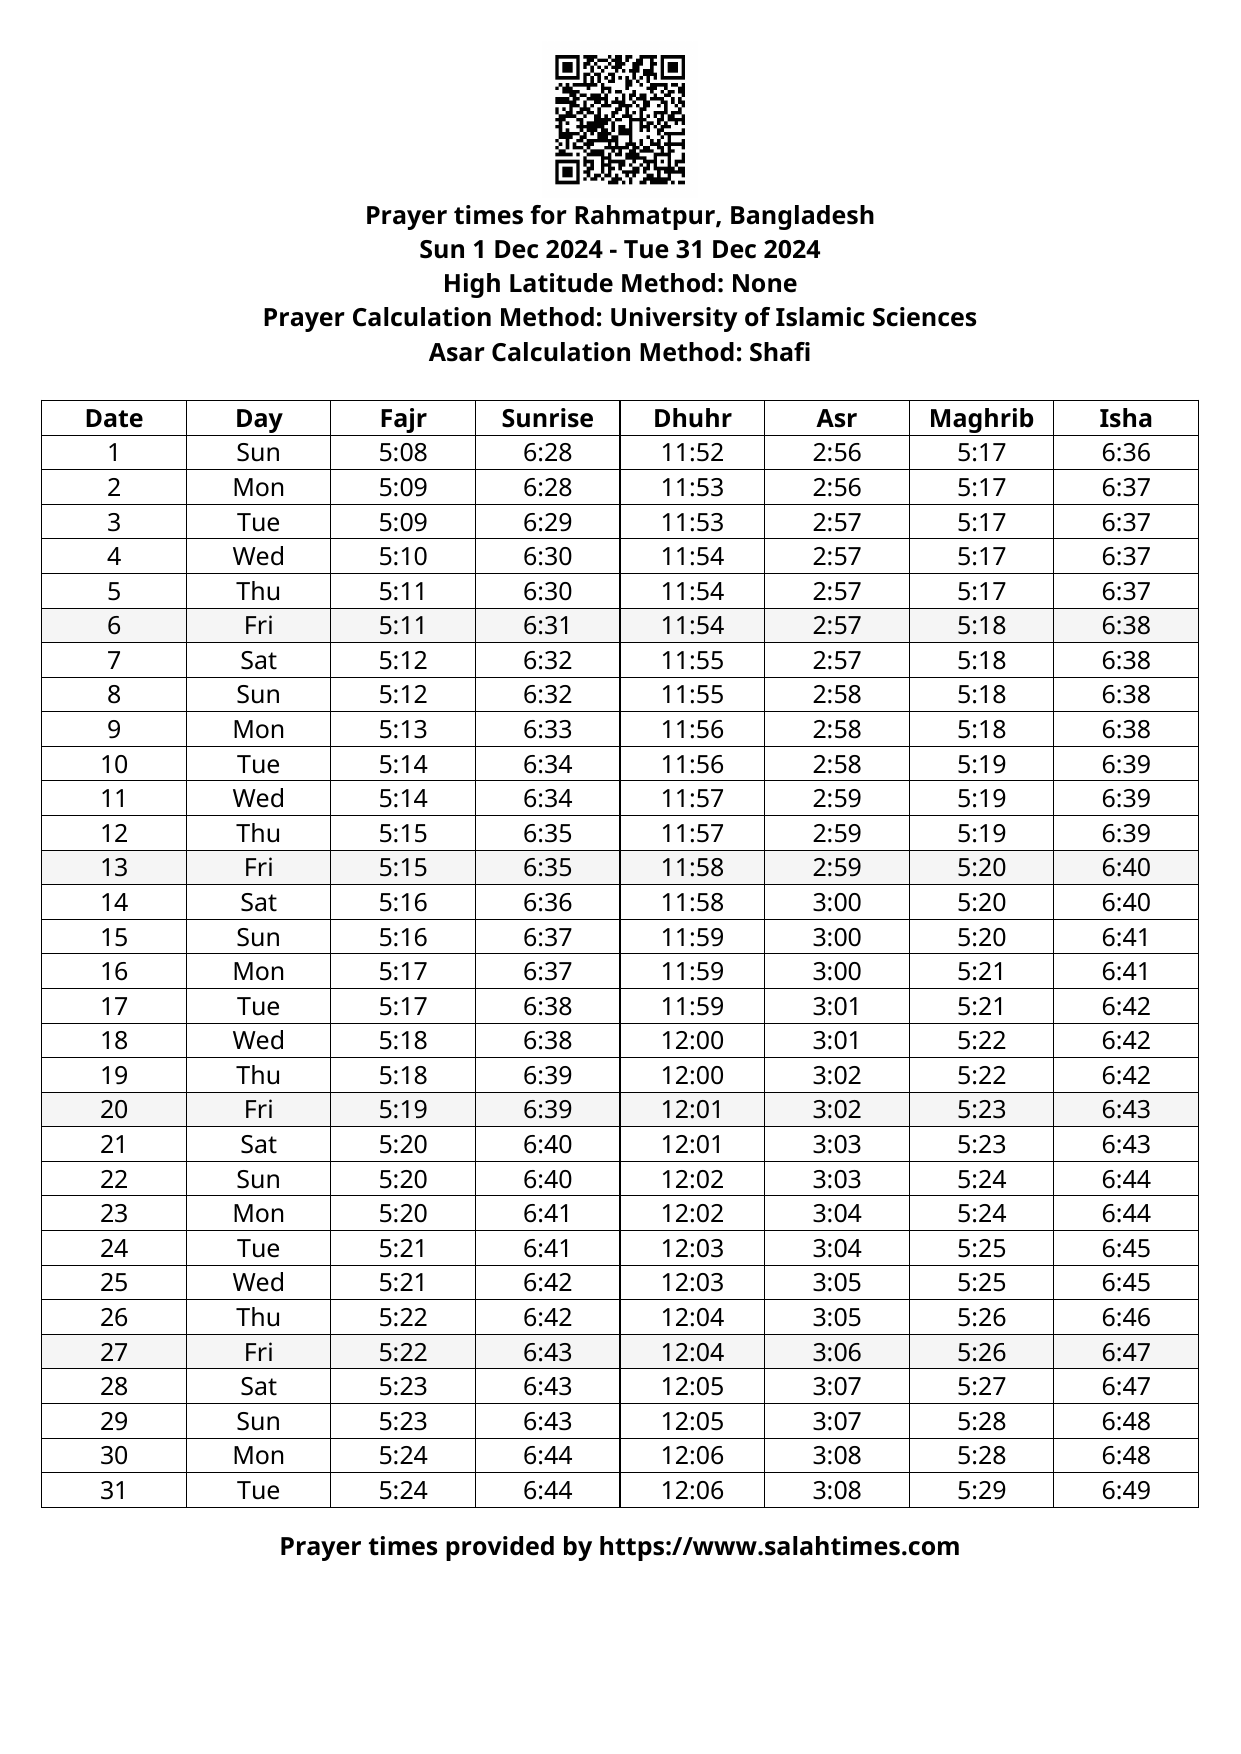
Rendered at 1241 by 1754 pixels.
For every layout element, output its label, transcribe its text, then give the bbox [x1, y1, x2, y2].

table_cell 6:43 [476, 1369, 619, 1403]
table_cell Mon [187, 954, 330, 988]
table_cell 12:03 [621, 1231, 764, 1264]
table_header Asr [765, 401, 909, 434]
table_cell 5:20 [910, 851, 1053, 884]
table_cell 5:23 [331, 1404, 475, 1437]
table_cell 12:03 [621, 1266, 764, 1299]
table_cell 6:38 [1054, 712, 1198, 746]
table_header Isha [1054, 401, 1198, 434]
table_cell Tue [187, 505, 330, 538]
table_header Dhuhr [621, 401, 764, 434]
table_cell 6:40 [1054, 851, 1198, 884]
table_cell 12:01 [621, 1127, 764, 1161]
table_cell 5:20 [331, 1127, 475, 1161]
table_cell 23 [42, 1196, 186, 1230]
table_cell 6:40 [476, 1127, 619, 1161]
table_cell 2:57 [765, 609, 909, 642]
table_cell 5:24 [331, 1473, 475, 1507]
table_cell 6:44 [476, 1473, 619, 1507]
table_cell 31 [42, 1473, 186, 1507]
table_cell 22 [42, 1162, 186, 1195]
table_cell 17 [42, 989, 186, 1022]
table_cell 6:35 [476, 851, 619, 884]
table_cell Sat [187, 1369, 330, 1403]
table_cell 5:10 [331, 539, 475, 573]
table_cell 11:58 [621, 885, 764, 919]
table_cell 10 [42, 747, 186, 780]
table_cell 2:59 [765, 851, 909, 884]
table_header Date [42, 401, 186, 434]
text Asar Calculation Method: Shafi [42, 334, 1198, 368]
table_cell 6:40 [476, 1162, 619, 1195]
table_cell Tue [187, 1473, 330, 1507]
table_cell 5:17 [910, 505, 1053, 538]
table_cell 5:27 [910, 1369, 1053, 1403]
table_cell 5:21 [910, 954, 1053, 988]
table_cell Mon [187, 712, 330, 746]
table_cell 27 [42, 1335, 186, 1368]
table_cell 12:02 [621, 1196, 764, 1230]
table_cell Sat [187, 643, 330, 677]
table_cell 29 [42, 1404, 186, 1437]
table_cell Tue [187, 989, 330, 1022]
table_cell 3:00 [765, 885, 909, 919]
table_cell Wed [187, 539, 330, 573]
table_cell 11 [42, 781, 186, 815]
table_cell 2:57 [765, 539, 909, 573]
table_cell 3:02 [765, 1058, 909, 1092]
table_cell 14 [42, 885, 186, 919]
table_cell 6:37 [476, 920, 619, 953]
text Prayer times provided by https://www.salahtimes.com [42, 1528, 1198, 1563]
table_cell Mon [187, 470, 330, 504]
table_cell 6:42 [476, 1300, 619, 1334]
table_cell 2:58 [765, 747, 909, 780]
table_cell 12:00 [621, 1058, 764, 1092]
table_cell 5:19 [910, 781, 1053, 815]
table_cell 6:49 [1054, 1473, 1198, 1507]
table_cell 5:26 [910, 1300, 1053, 1334]
table_cell Sun [187, 436, 330, 469]
table_cell 3:05 [765, 1266, 909, 1299]
table_cell 2:56 [765, 470, 909, 504]
table_cell 5:20 [910, 885, 1053, 919]
table_cell 5:23 [331, 1369, 475, 1403]
table_cell 5:18 [910, 678, 1053, 711]
table_cell 6:28 [476, 436, 619, 469]
table_cell 12:04 [621, 1300, 764, 1334]
table_cell 5:15 [331, 816, 475, 849]
table_cell 6:41 [1054, 954, 1198, 988]
table_cell 6:43 [476, 1335, 619, 1368]
table_cell 6:42 [1054, 989, 1198, 1022]
table_header Fajr [331, 401, 475, 434]
table_cell 8 [42, 678, 186, 711]
table_cell 5:09 [331, 470, 475, 504]
table_cell Mon [187, 1439, 330, 1472]
table_cell 30 [42, 1439, 186, 1472]
table_cell 6:34 [476, 781, 619, 815]
table_cell 11:54 [621, 609, 764, 642]
table_cell 6:42 [1054, 1058, 1198, 1092]
table_cell 6:37 [1054, 505, 1198, 538]
table_cell 5:17 [331, 989, 475, 1022]
table_cell Wed [187, 781, 330, 815]
table_cell 5:20 [331, 1196, 475, 1230]
table_cell 4 [42, 539, 186, 573]
table_cell 1 [42, 436, 186, 469]
table_cell 6:35 [476, 816, 619, 849]
table_cell 6:40 [1054, 885, 1198, 919]
table_cell 6 [42, 609, 186, 642]
table_cell 5:17 [910, 436, 1053, 469]
table_cell 3:02 [765, 1093, 909, 1126]
table_cell 5:11 [331, 609, 475, 642]
table_cell 11:59 [621, 920, 764, 953]
table_cell 5:28 [910, 1404, 1053, 1437]
table_cell 12:01 [621, 1093, 764, 1126]
table_cell 11:59 [621, 954, 764, 988]
table_cell 5:12 [331, 643, 475, 677]
table_cell 3:04 [765, 1231, 909, 1264]
table_cell 3:03 [765, 1127, 909, 1161]
table_cell 11:54 [621, 574, 764, 607]
table_cell 6:47 [1054, 1369, 1198, 1403]
table_cell Sun [187, 678, 330, 711]
table_cell 5:22 [331, 1300, 475, 1334]
table_cell 6:38 [476, 1024, 619, 1057]
table_cell 5:24 [331, 1439, 475, 1472]
table_cell 5:21 [331, 1231, 475, 1264]
table_cell 6:37 [1054, 470, 1198, 504]
table_cell Sat [187, 1127, 330, 1161]
table_cell 5:12 [331, 678, 475, 711]
table_cell 5:19 [331, 1093, 475, 1126]
table_cell 5:24 [910, 1196, 1053, 1230]
table_cell 5:23 [910, 1127, 1053, 1161]
table_cell 3:00 [765, 920, 909, 953]
table_cell 7 [42, 643, 186, 677]
table_cell 5:17 [910, 470, 1053, 504]
table_cell 6:38 [1054, 643, 1198, 677]
table_cell 5:11 [331, 574, 475, 607]
table_cell 11:54 [621, 539, 764, 573]
text Sun 1 Dec 2024 - Tue 31 Dec 2024 [42, 232, 1198, 266]
table_cell 3:03 [765, 1162, 909, 1195]
table_cell 5:19 [910, 816, 1053, 849]
table_cell 6:48 [1054, 1439, 1198, 1472]
table_cell 5:23 [910, 1093, 1053, 1126]
table_cell 2:57 [765, 643, 909, 677]
table_cell 2:58 [765, 678, 909, 711]
table_cell 6:41 [1054, 920, 1198, 953]
table_cell 12:05 [621, 1369, 764, 1403]
text Prayer times for Rahmatpur, Bangladesh [42, 198, 1198, 232]
table_cell 13 [42, 851, 186, 884]
table_cell 5:22 [910, 1024, 1053, 1057]
table_cell 16 [42, 954, 186, 988]
table_header Sunrise [476, 401, 619, 434]
table_cell 6:34 [476, 747, 619, 780]
table_cell 6:41 [476, 1196, 619, 1230]
table_cell 12:06 [621, 1473, 764, 1507]
table_cell 6:41 [476, 1231, 619, 1264]
table_cell 5:18 [331, 1058, 475, 1092]
table_cell 6:30 [476, 539, 619, 573]
table_cell 3:01 [765, 1024, 909, 1057]
table_cell 6:44 [1054, 1162, 1198, 1195]
table_cell 11:56 [621, 747, 764, 780]
table_cell 6:45 [1054, 1266, 1198, 1299]
table_cell 6:48 [1054, 1404, 1198, 1437]
table_cell Wed [187, 1024, 330, 1057]
table_cell 11:56 [621, 712, 764, 746]
table_cell Fri [187, 1335, 330, 1368]
table_cell 26 [42, 1300, 186, 1334]
table_cell 11:53 [621, 505, 764, 538]
picture [542, 41, 699, 198]
table_cell 20 [42, 1093, 186, 1126]
table_cell Sat [187, 885, 330, 919]
table_cell 12:06 [621, 1439, 764, 1472]
table_cell 21 [42, 1127, 186, 1161]
table_cell 5:22 [910, 1058, 1053, 1092]
table_cell 9 [42, 712, 186, 746]
table_cell 15 [42, 920, 186, 953]
table_cell 6:38 [476, 989, 619, 1022]
table_cell Sun [187, 1162, 330, 1195]
table_cell 3:04 [765, 1196, 909, 1230]
table_cell 5:28 [910, 1439, 1053, 1472]
table_cell 18 [42, 1024, 186, 1057]
table_cell 6:36 [476, 885, 619, 919]
table_cell Fri [187, 609, 330, 642]
table_cell 5:22 [331, 1335, 475, 1368]
table_cell 5:18 [331, 1024, 475, 1057]
table_cell 5:17 [910, 574, 1053, 607]
table_cell 12 [42, 816, 186, 849]
table_cell Thu [187, 816, 330, 849]
table_cell 3:08 [765, 1439, 909, 1472]
table_cell 6:42 [1054, 1024, 1198, 1057]
table_cell 3:06 [765, 1335, 909, 1368]
table_cell 6:29 [476, 505, 619, 538]
table_cell 5:08 [331, 436, 475, 469]
table_cell 12:02 [621, 1162, 764, 1195]
table_cell 28 [42, 1369, 186, 1403]
table_cell 12:04 [621, 1335, 764, 1368]
table_cell 6:28 [476, 470, 619, 504]
table_cell 12:05 [621, 1404, 764, 1437]
table_cell Sun [187, 1404, 330, 1437]
table_cell Tue [187, 747, 330, 780]
table_cell 11:55 [621, 643, 764, 677]
table_cell 5:21 [331, 1266, 475, 1299]
table_cell 6:44 [476, 1439, 619, 1472]
table_cell 5:17 [331, 954, 475, 988]
table_cell 5:18 [910, 643, 1053, 677]
table_cell 6:33 [476, 712, 619, 746]
text High Latitude Method: None [42, 266, 1198, 300]
table_cell 6:43 [1054, 1127, 1198, 1161]
table_cell 3:07 [765, 1404, 909, 1437]
table_cell 6:32 [476, 678, 619, 711]
table_cell 6:43 [476, 1404, 619, 1437]
table_cell Thu [187, 1300, 330, 1334]
table_cell Sun [187, 920, 330, 953]
table_cell 5:29 [910, 1473, 1053, 1507]
table_cell 24 [42, 1231, 186, 1264]
table_cell 6:37 [476, 954, 619, 988]
table_cell 3:05 [765, 1300, 909, 1334]
table_cell 6:39 [476, 1058, 619, 1092]
table_cell 6:39 [476, 1093, 619, 1126]
table_cell 6:38 [1054, 678, 1198, 711]
table_cell 5:20 [910, 920, 1053, 953]
table_cell 6:42 [476, 1266, 619, 1299]
table_cell 3:01 [765, 989, 909, 1022]
table_cell 2:57 [765, 505, 909, 538]
table_cell 11:59 [621, 989, 764, 1022]
table_cell 6:37 [1054, 539, 1198, 573]
table_cell 25 [42, 1266, 186, 1299]
table_cell 5:14 [331, 781, 475, 815]
table_cell 5:21 [910, 989, 1053, 1022]
table_cell 11:52 [621, 436, 764, 469]
table_cell 5:26 [910, 1335, 1053, 1368]
table_cell 11:53 [621, 470, 764, 504]
table_cell 6:38 [1054, 609, 1198, 642]
table_cell 6:47 [1054, 1335, 1198, 1368]
table_header Maghrib [910, 401, 1053, 434]
table_cell 2:59 [765, 781, 909, 815]
table_cell 5:20 [331, 1162, 475, 1195]
table_cell 11:57 [621, 781, 764, 815]
table_cell 19 [42, 1058, 186, 1092]
table_cell Wed [187, 1266, 330, 1299]
table_cell 5:13 [331, 712, 475, 746]
table_cell 5:14 [331, 747, 475, 780]
table_cell 5:16 [331, 885, 475, 919]
table_cell 11:55 [621, 678, 764, 711]
table_cell 3:08 [765, 1473, 909, 1507]
table_cell 5:16 [331, 920, 475, 953]
table_cell 3:00 [765, 954, 909, 988]
table_cell Fri [187, 851, 330, 884]
table_cell Thu [187, 1058, 330, 1092]
table_cell 6:46 [1054, 1300, 1198, 1334]
table_cell 6:31 [476, 609, 619, 642]
table_cell 6:36 [1054, 436, 1198, 469]
table_cell 6:43 [1054, 1093, 1198, 1126]
table_cell 6:30 [476, 574, 619, 607]
table_cell 3:07 [765, 1369, 909, 1403]
table_cell Fri [187, 1093, 330, 1126]
table_cell 6:39 [1054, 747, 1198, 780]
table_cell Tue [187, 1231, 330, 1264]
table_cell 2 [42, 470, 186, 504]
table_cell 6:45 [1054, 1231, 1198, 1264]
table_cell 6:44 [1054, 1196, 1198, 1230]
table_cell 5:25 [910, 1231, 1053, 1264]
table_cell 2:56 [765, 436, 909, 469]
table_cell 11:58 [621, 851, 764, 884]
table_cell 5:09 [331, 505, 475, 538]
table_cell 2:57 [765, 574, 909, 607]
text Prayer Calculation Method: University of Islamic Sciences [42, 300, 1198, 334]
table_cell 6:32 [476, 643, 619, 677]
table_cell 5:18 [910, 609, 1053, 642]
table_cell 11:57 [621, 816, 764, 849]
table_cell 5:17 [910, 539, 1053, 573]
table_cell Mon [187, 1196, 330, 1230]
table_header Day [187, 401, 330, 434]
table_cell Thu [187, 574, 330, 607]
table_cell 5 [42, 574, 186, 607]
table_cell 12:00 [621, 1024, 764, 1057]
table_cell 6:39 [1054, 781, 1198, 815]
table_cell 5:25 [910, 1266, 1053, 1299]
table_cell 5:24 [910, 1162, 1053, 1195]
table_cell 2:58 [765, 712, 909, 746]
table_cell 6:37 [1054, 574, 1198, 607]
table_cell 6:39 [1054, 816, 1198, 849]
table_cell 5:15 [331, 851, 475, 884]
table_cell 5:19 [910, 747, 1053, 780]
table_cell 3 [42, 505, 186, 538]
table_cell 2:59 [765, 816, 909, 849]
table_cell 5:18 [910, 712, 1053, 746]
